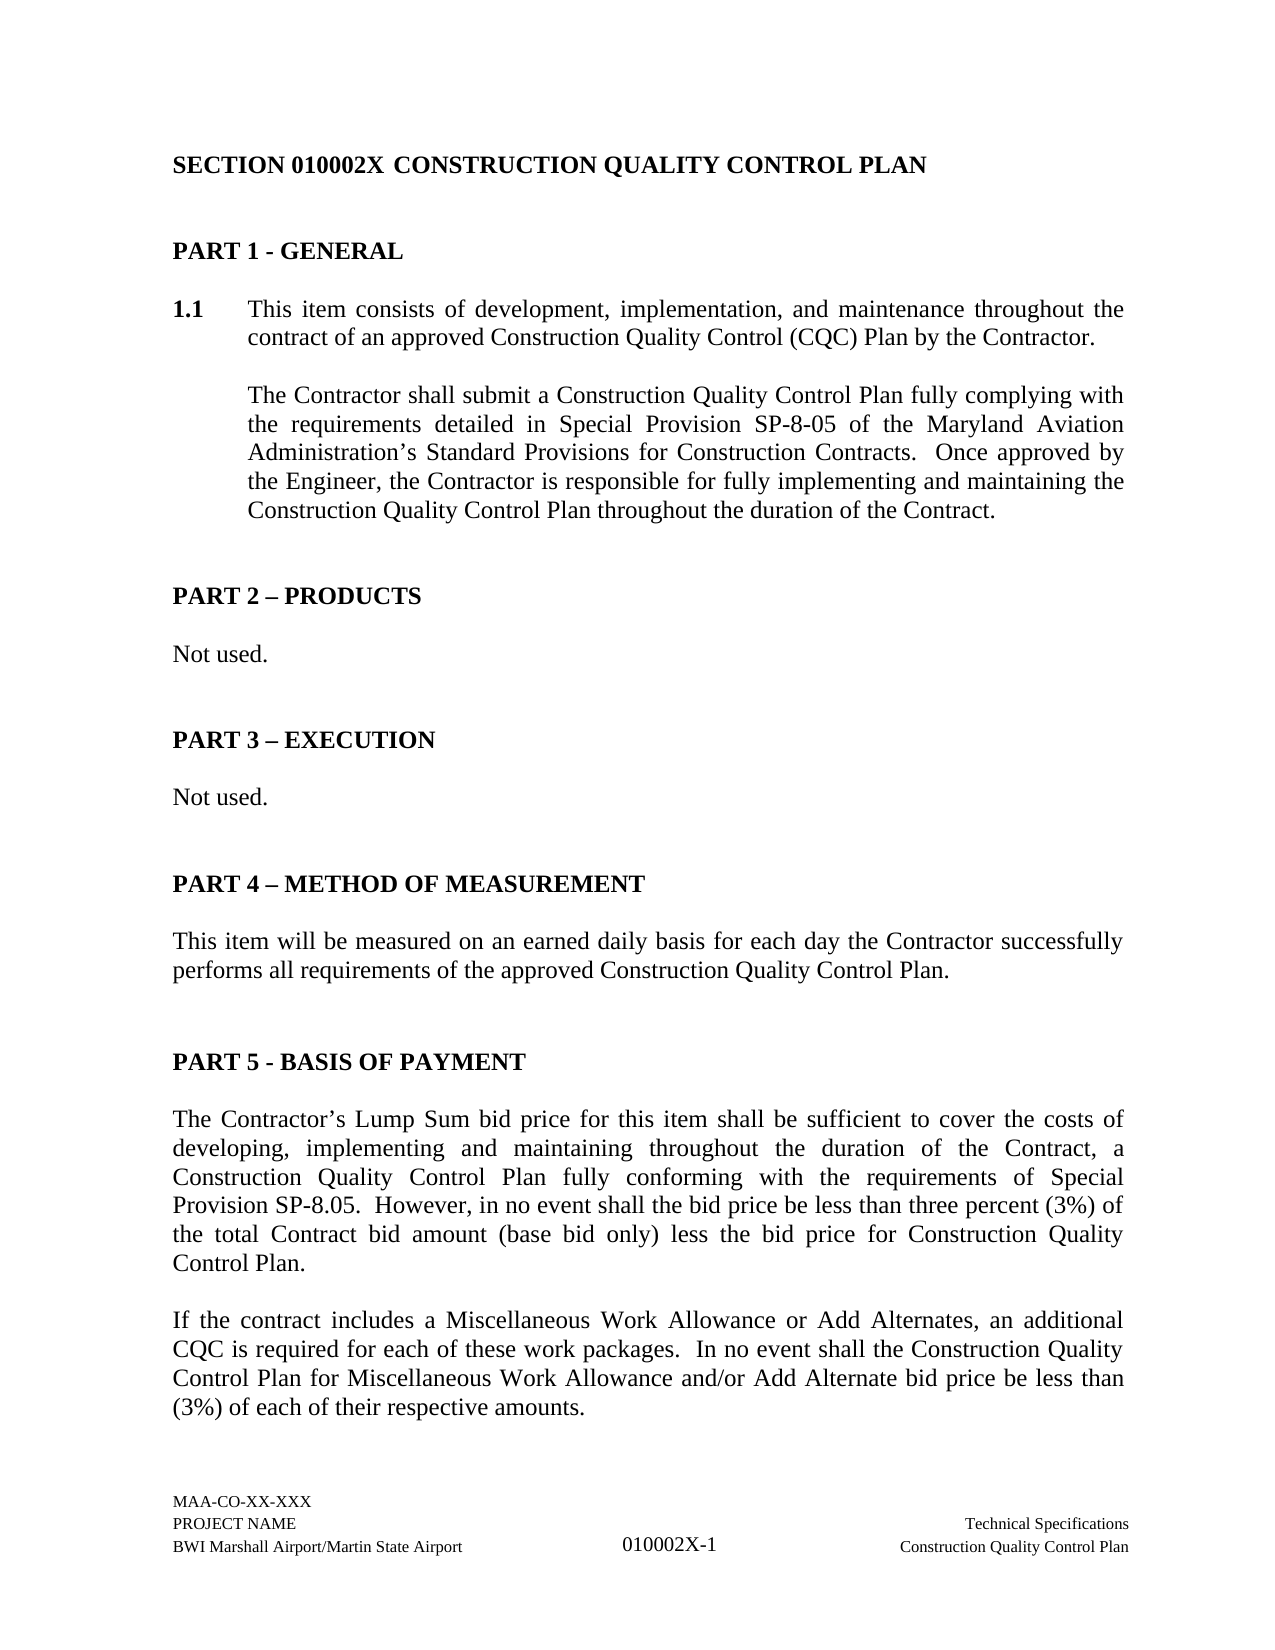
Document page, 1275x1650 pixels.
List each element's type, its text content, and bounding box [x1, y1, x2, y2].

subtitle SECTION 010002X CONSTRUCTION QUALITY CONTROL PLAN [172, 150, 1125, 179]
text Not used. [172, 639, 1125, 667]
subtitle PART 1 - GENERAL [172, 236, 1125, 265]
text Not used. [172, 782, 1125, 811]
text PART 2 – PRODUCTS [172, 581, 1125, 610]
text PART 3 – EXECUTION [172, 725, 1125, 754]
subtitle PART 5 - BASIS OF PAYMENT [172, 1047, 1125, 1075]
text PART 4 – METHOD OF MEASUREMENT [172, 869, 1125, 897]
text This item will be measured on an earned daily basis for each day the Contractor successfully performs all requirements of the approved Construction Quality Control Plan. [172, 926, 1125, 984]
text If the contract includes a Miscellaneous Work Allowance or Add Alternates, an additional CQC is required for each of these work packages. In no event shall the Construction Quality Control Plan for Miscellaneous Work Allowance and/or Add Alternate bid price be less than (3%) of each of their respective amounts. [172, 1305, 1125, 1420]
text 1.1 This item consists of development, implementation, and maintenance throughout the contract of an approved Construction Quality Control (CQC) Plan by the Contractor. [172, 294, 1125, 351]
text The Contractor’s Lump Sum bid price for this item shall be sufficient to cover the costs of developing, implementing and maintaining throughout the duration of the Contract, a Construction Quality Control Plan fully conforming with the requirements of Special Provision SP-8.05. However, in no event shall the bid price be less than three percent (3%) of the total Contract bid amount (base bid only) less the bid price for Construction Quality Control Plan. [172, 1104, 1125, 1277]
text The Contractor shall submit a Construction Quality Control Plan fully complying with the requirements detailed in Special Provision SP-8-05 of the Maryland Aviation Administration’s Standard Provisions for Construction Contracts. Once approved by the Engineer, the Contractor is responsible for fully implementing and maintaining the Construction Quality Control Plan throughout the duration of the Contract. [247, 380, 1125, 524]
